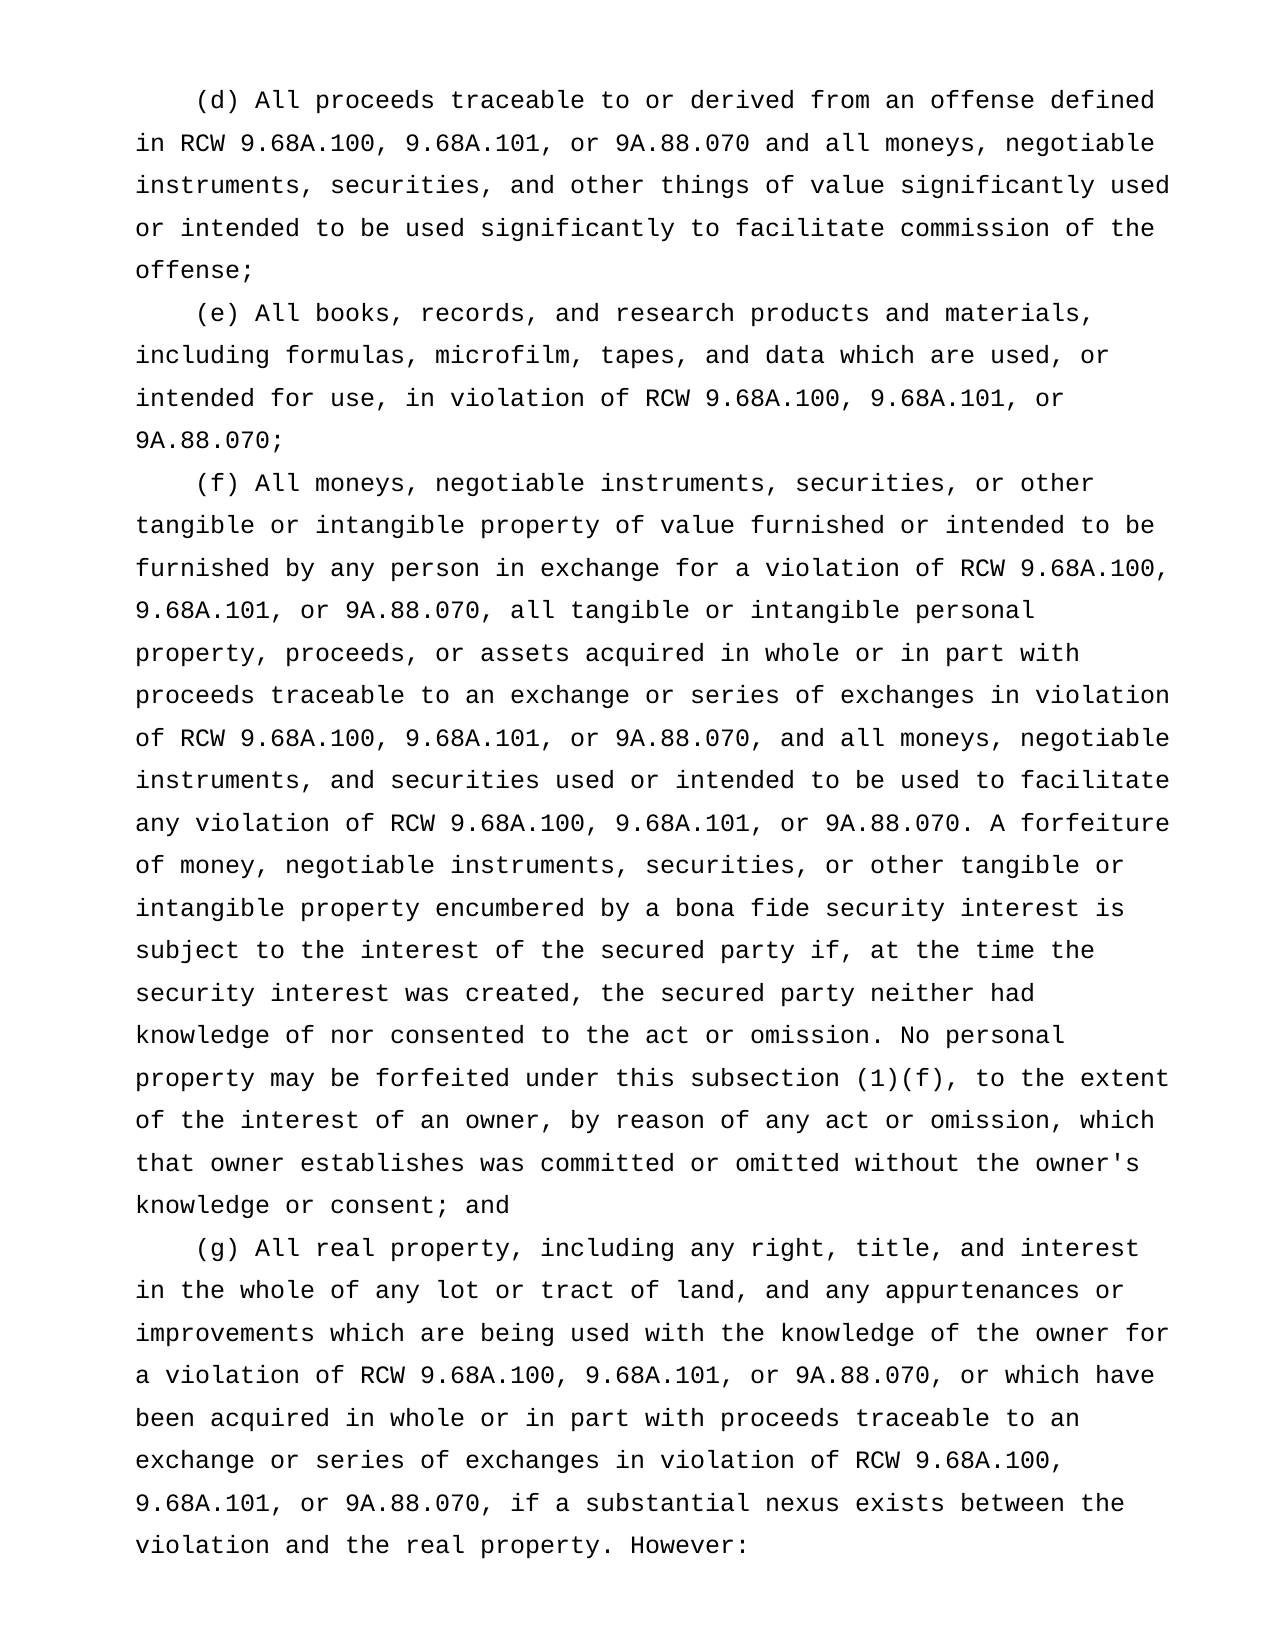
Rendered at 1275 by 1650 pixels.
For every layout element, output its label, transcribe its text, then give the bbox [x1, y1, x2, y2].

text (d) All proceeds traceable to or derived from an offense defined in RCW 9.68A.100, 9.68A.101, or 9A.88.070 and all moneys, negotiable instruments, securities, and other things of value significantly used or intended to be used significantly to facilitate commission of the offense; [135, 75, 1170, 287]
text (e) All books, records, and research products and materials, including formulas, microfilm, tapes, and data which are used, or intended for use, in violation of RCW 9.68A.100, 9.68A.101, or 9A.88.070; [135, 287, 1170, 457]
text (g) All real property, including any right, title, and interest in the whole of any lot or tract of land, and any appurtenances or improvements which are being used with the knowledge of the owner for a violation of RCW 9.68A.100, 9.68A.101, or 9A.88.070, or which have been acquired in whole or in part with proceeds traceable to an exchange or series of exchanges in violation of RCW 9.68A.100, 9.68A.101, or 9A.88.070, if a substantial nexus exists between the violation and the real property. However: [135, 1222, 1170, 1562]
text (f) All moneys, negotiable instruments, securities, or other tangible or intangible property of value furnished or intended to be furnished by any person in exchange for a violation of RCW 9.68A.100, 9.68A.101, or 9A.88.070, all tangible or intangible personal property, proceeds, or assets acquired in whole or in part with proceeds traceable to an exchange or series of exchanges in violation of RCW 9.68A.100, 9.68A.101, or 9A.88.070, and all moneys, negotiable instruments, and securities used or intended to be used to facilitate any violation of RCW 9.68A.100, 9.68A.101, or 9A.88.070. A forfeiture of money, negotiable instruments, securities, or other tangible or intangible property encumbered by a bona fide security interest is subject to the interest of the secured party if, at the time the security interest was created, the secured party neither had knowledge of nor consented to the act or omission. No personal property may be forfeited under this subsection (1)(f), to the extent of the interest of an owner, by reason of any act or omission, which that owner establishes was committed or omitted without the owner's knowledge or consent; and [135, 457, 1170, 1222]
